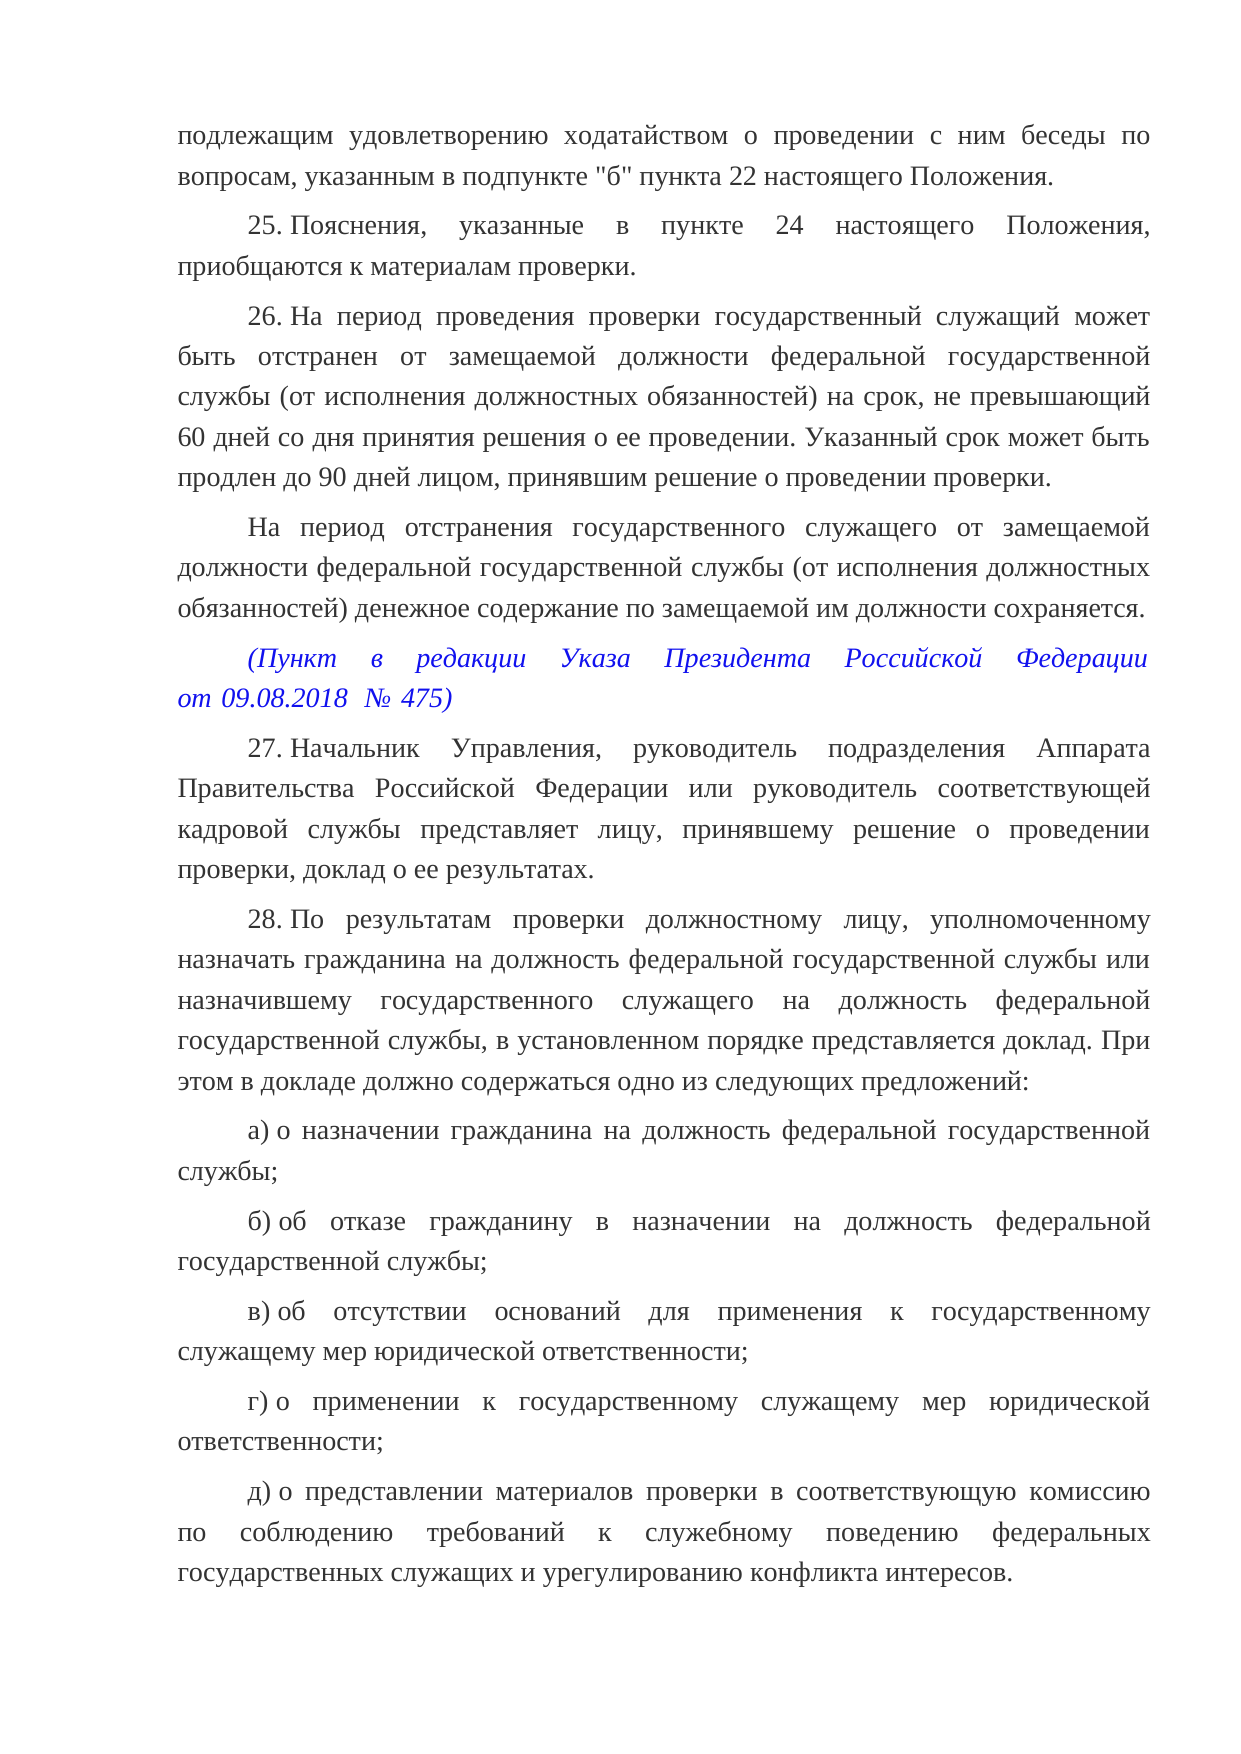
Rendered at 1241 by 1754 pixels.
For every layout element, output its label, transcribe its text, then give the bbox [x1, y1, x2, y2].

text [177, 118, 1152, 191]
text (Пункт в редакции Указа Президента Российской Федерации от 09.08.2018 № 475) [177, 641, 1152, 713]
text г) о применении к государственному служащему мер юридической ответственности; [177, 1384, 1152, 1457]
text 26. На период проведения проверки государственный служащий может быть отстранен от замещаемой должности федеральной государственной службы (от исполнения должностных обязанностей) на срок, не превышающий 60 дней со дня принятия решения о ее проведении. Указанный срок может быть продлен до 90 дней лицом, принявшим решение о проведении проверки. [177, 298, 1152, 493]
text 27. Начальник Управления, руководитель подразделения Аппарата Правительства Российской Федерации или руководитель соответствующей кадровой службы представляет лицу, принявшему решение о проведении проверки, доклад о ее результатах. [177, 731, 1152, 884]
text б) об отказе гражданину в назначении на должность федеральной государственной службы; [177, 1203, 1152, 1276]
text в) об отсутствии оснований для применения к государственному служащему мер юридической ответственности; [177, 1294, 1152, 1367]
text д) о представлении материалов проверки в соответствующую комиссию по соблюдению требований к служебному поведению федеральных государственных служащих и урегулированию конфликта интересов. [177, 1474, 1152, 1587]
text На период отстранения государственного служащего от замещаемой должности федеральной государственной службы (от исполнения должностных обязанностей) денежное содержание по замещаемой им должности сохраняется. [177, 510, 1152, 623]
text 25. Пояснения, указанные в пункте 24 настоящего Положения, приобщаются к материалам проверки. [177, 208, 1152, 281]
text 28. По результатам проверки должностному лицу, уполномоченному назначать гражданина на должность федеральной государственной службы или назначившему государственного служащего на должность федеральной государственной службы, в установленном порядке представляется доклад. При этом в докладе должно содержаться одно из следующих предложений: [177, 902, 1152, 1096]
text а) о назначении гражданина на должность федеральной государственной службы; [177, 1113, 1152, 1186]
